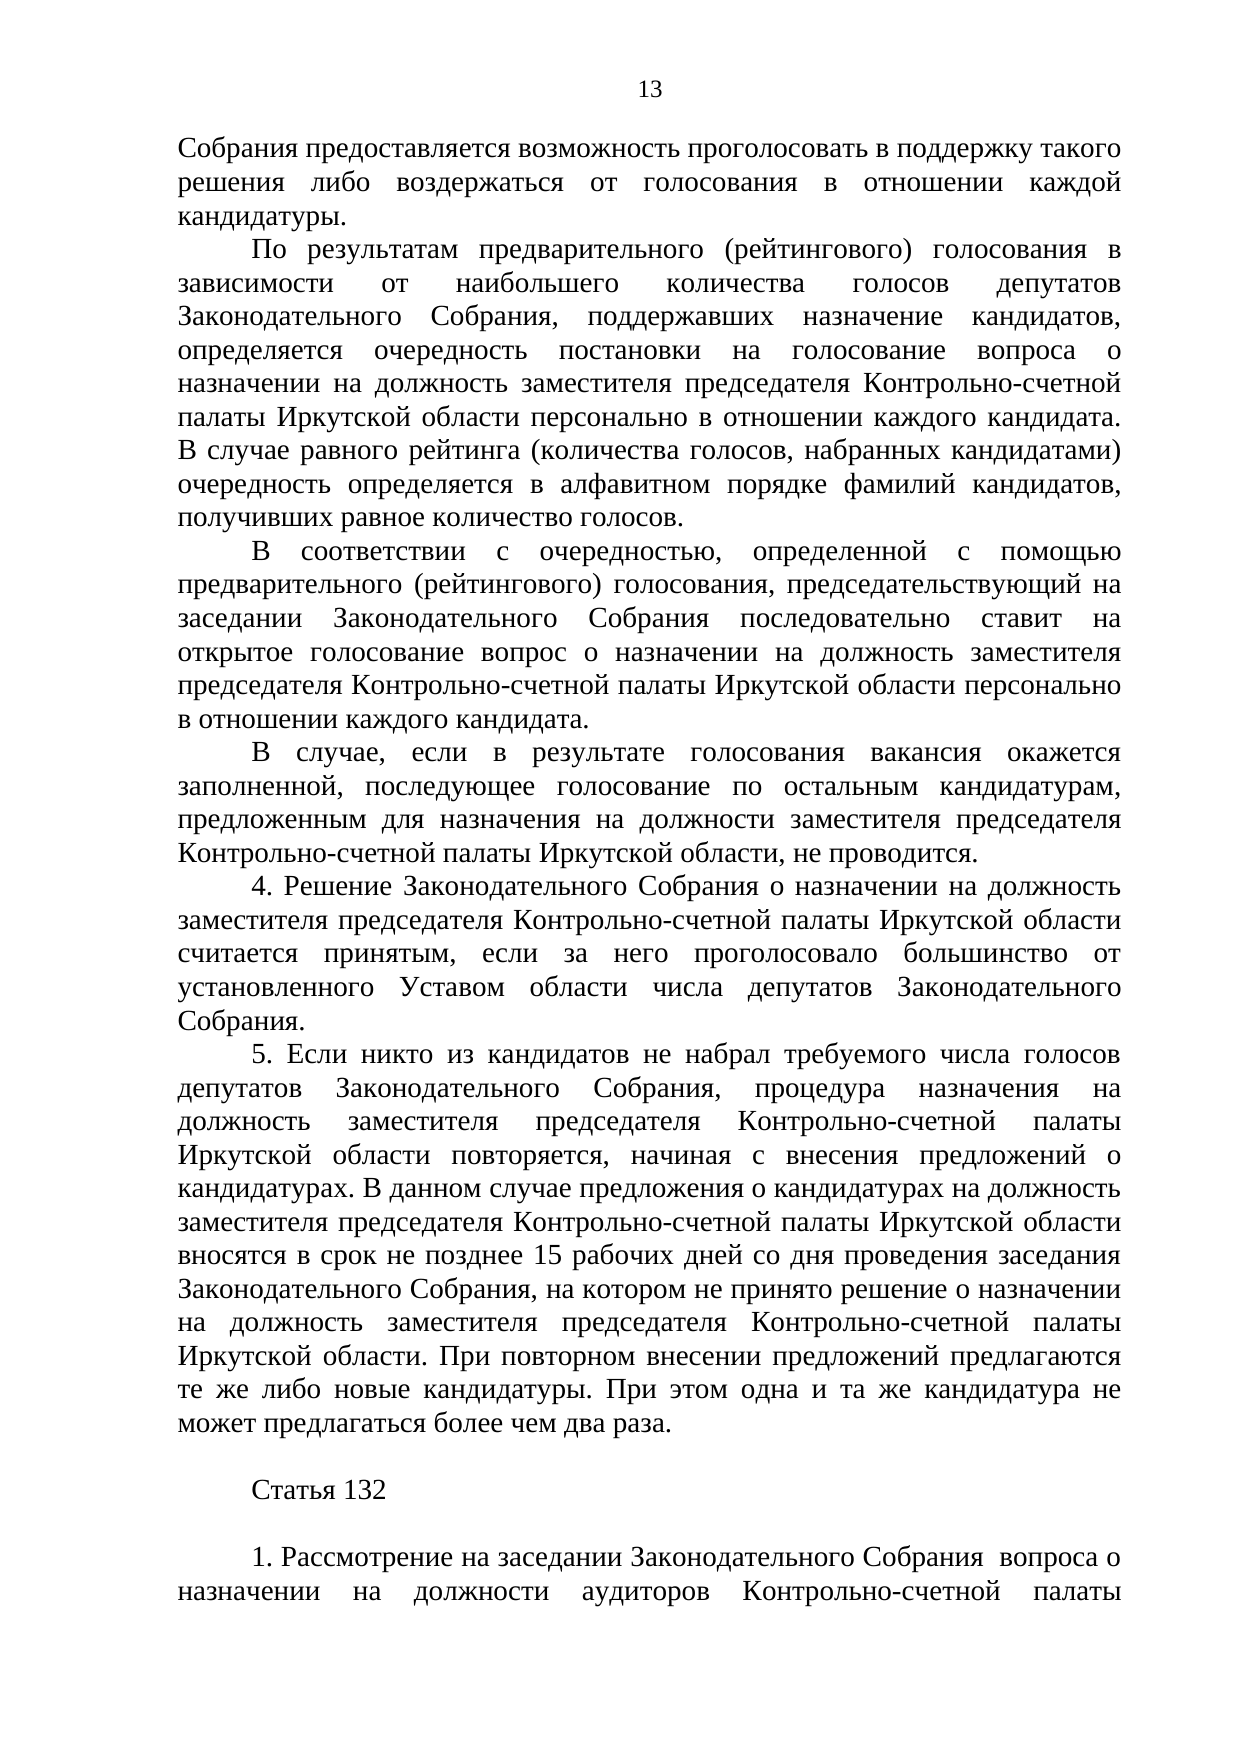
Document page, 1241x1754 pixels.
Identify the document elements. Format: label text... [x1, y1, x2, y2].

text 5. Если никто из кандидатов не набрал требуемого числа голосов депутатов Законодательного Собрания, процедура назначения на должность заместителя председателя Контрольно-счетной палаты Иркутской области повторяется, начиная с внесения предложений о кандидатурах. В данном случае предложения о кандидатурах на должность заместителя председателя Контрольно-счетной палаты Иркутской области вносятся в срок не позднее 15 рабочих дней со дня проведения заседания Законодательного Собрания, на котором не принято решение о назначении на должность заместителя председателя Контрольно-счетной палаты Иркутской области. При повторном внесении предложений предлагаются те же либо новые кандидатуры. При этом одна и та же кандидатура не может предлагаться более чем два раза. [177, 1036, 1122, 1439]
text 4. Решение Законодательного Собрания о назначении на должность заместителя председателя Контрольно-счетной палаты Иркутской области считается принятым, если за него проголосовало большинство от установленного Уставом области числа депутатов Законодательного Собрания. [177, 868, 1122, 1036]
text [177, 1539, 1122, 1606]
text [177, 131, 1122, 231]
text В соответствии с очередностью, определенной с помощью предварительного (рейтингового) голосования, председательствующий на заседании Законодательного Собрания последовательно ставит на открытое голосование вопрос о назначении на должность заместителя председателя Контрольно-счетной палаты Иркутской области персонально в отношении каждого кандидата. [177, 533, 1122, 734]
text По результатам предварительного (рейтингового) голосования в зависимости от наибольшего количества голосов депутатов Законодательного Собрания, поддержавших назначение кандидатов, определяется очередность постановки на голосование вопроса о назначении на должность заместителя председателя Контрольно-счетной палаты Иркутской области персонально в отношении каждого кандидата. В случае равного рейтинга (количества голосов, набранных кандидатами) очередность определяется в алфавитном порядке фамилий кандидатов, получивших равное количество голосов. [177, 231, 1122, 533]
text В случае, если в результате голосования вакансия окажется заполненной, последующее голосование по остальным кандидатурам, предложенным для назначения на должности заместителя председателя Контрольно-счетной палаты Иркутской области, не проводится. [177, 734, 1122, 868]
text Статья 132 [177, 1472, 1122, 1506]
